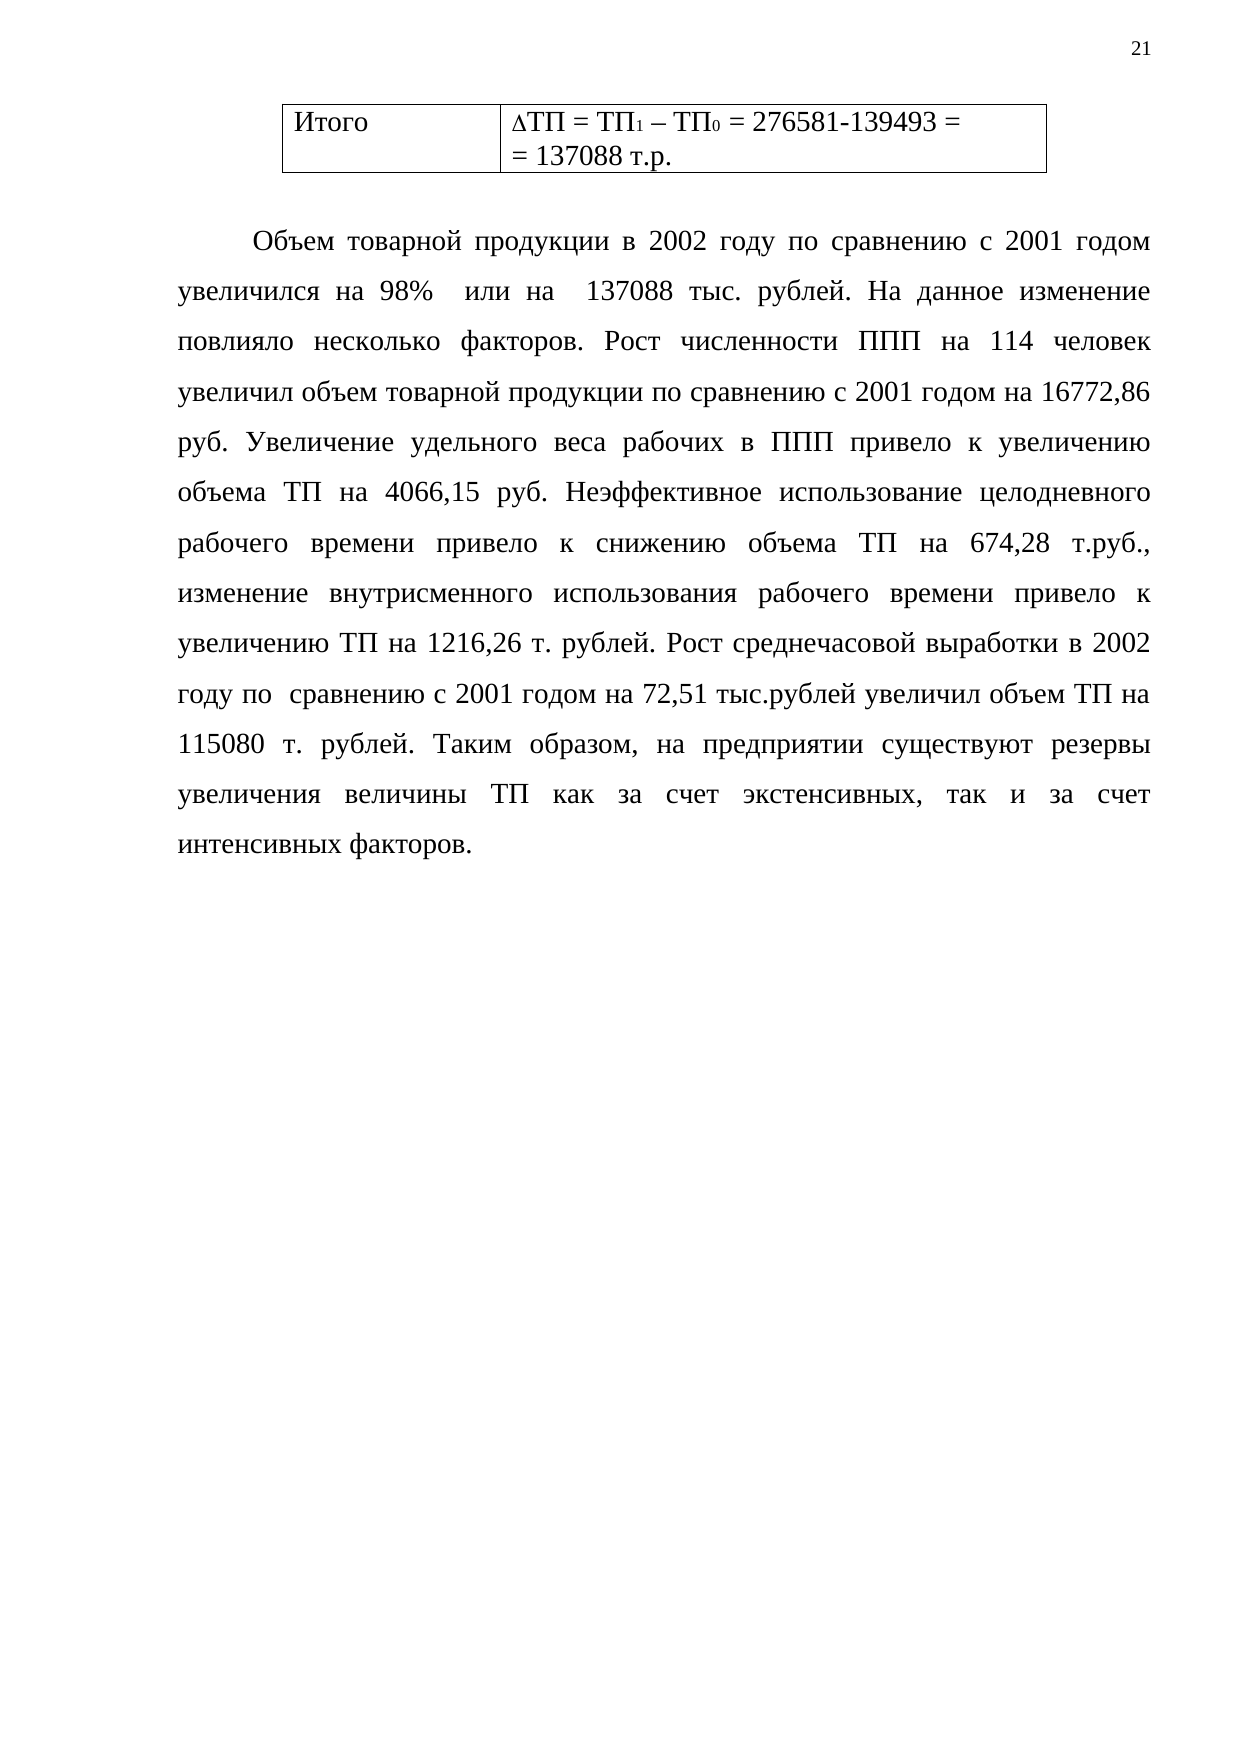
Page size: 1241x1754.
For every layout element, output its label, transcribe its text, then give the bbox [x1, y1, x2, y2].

text Объем товарной продукции в 2002 году по сравнению с 2001 годом увеличился на 98% или на 137088 тыс. рублей. На данное изменение повлияло несколько факторов. Рост численности ППП на 114 человек увеличил объем товарной продукции по сравнению с 2001 годом на 16772,86 руб. Увеличение удельного веса рабочих в ППП привело к увеличению объема ТП на 4066,15 руб. Неэффективное использование целодневного рабочего времени привело к снижению объема ТП на 674,28 т.руб., изменение внутрисменного использования рабочего времени привело к увеличению ТП на 1216,26 т. рублей. Рост среднечасовой выработки в 2002 году по сравнению с 2001 годом на 72,51 тыс.рублей увеличил объем ТП на 115080 т. рублей. Таким образом, на предприятии существуют резервы увеличения величины ТП как за счет экстенсивных, так и за счет интенсивных факторов. [177, 223, 1152, 860]
table_cell ТП = ТП1 – ТП0 = 276581-139493 = = 137088 т.р. [501, 105, 1046, 172]
table_cell Итого [283, 105, 500, 172]
